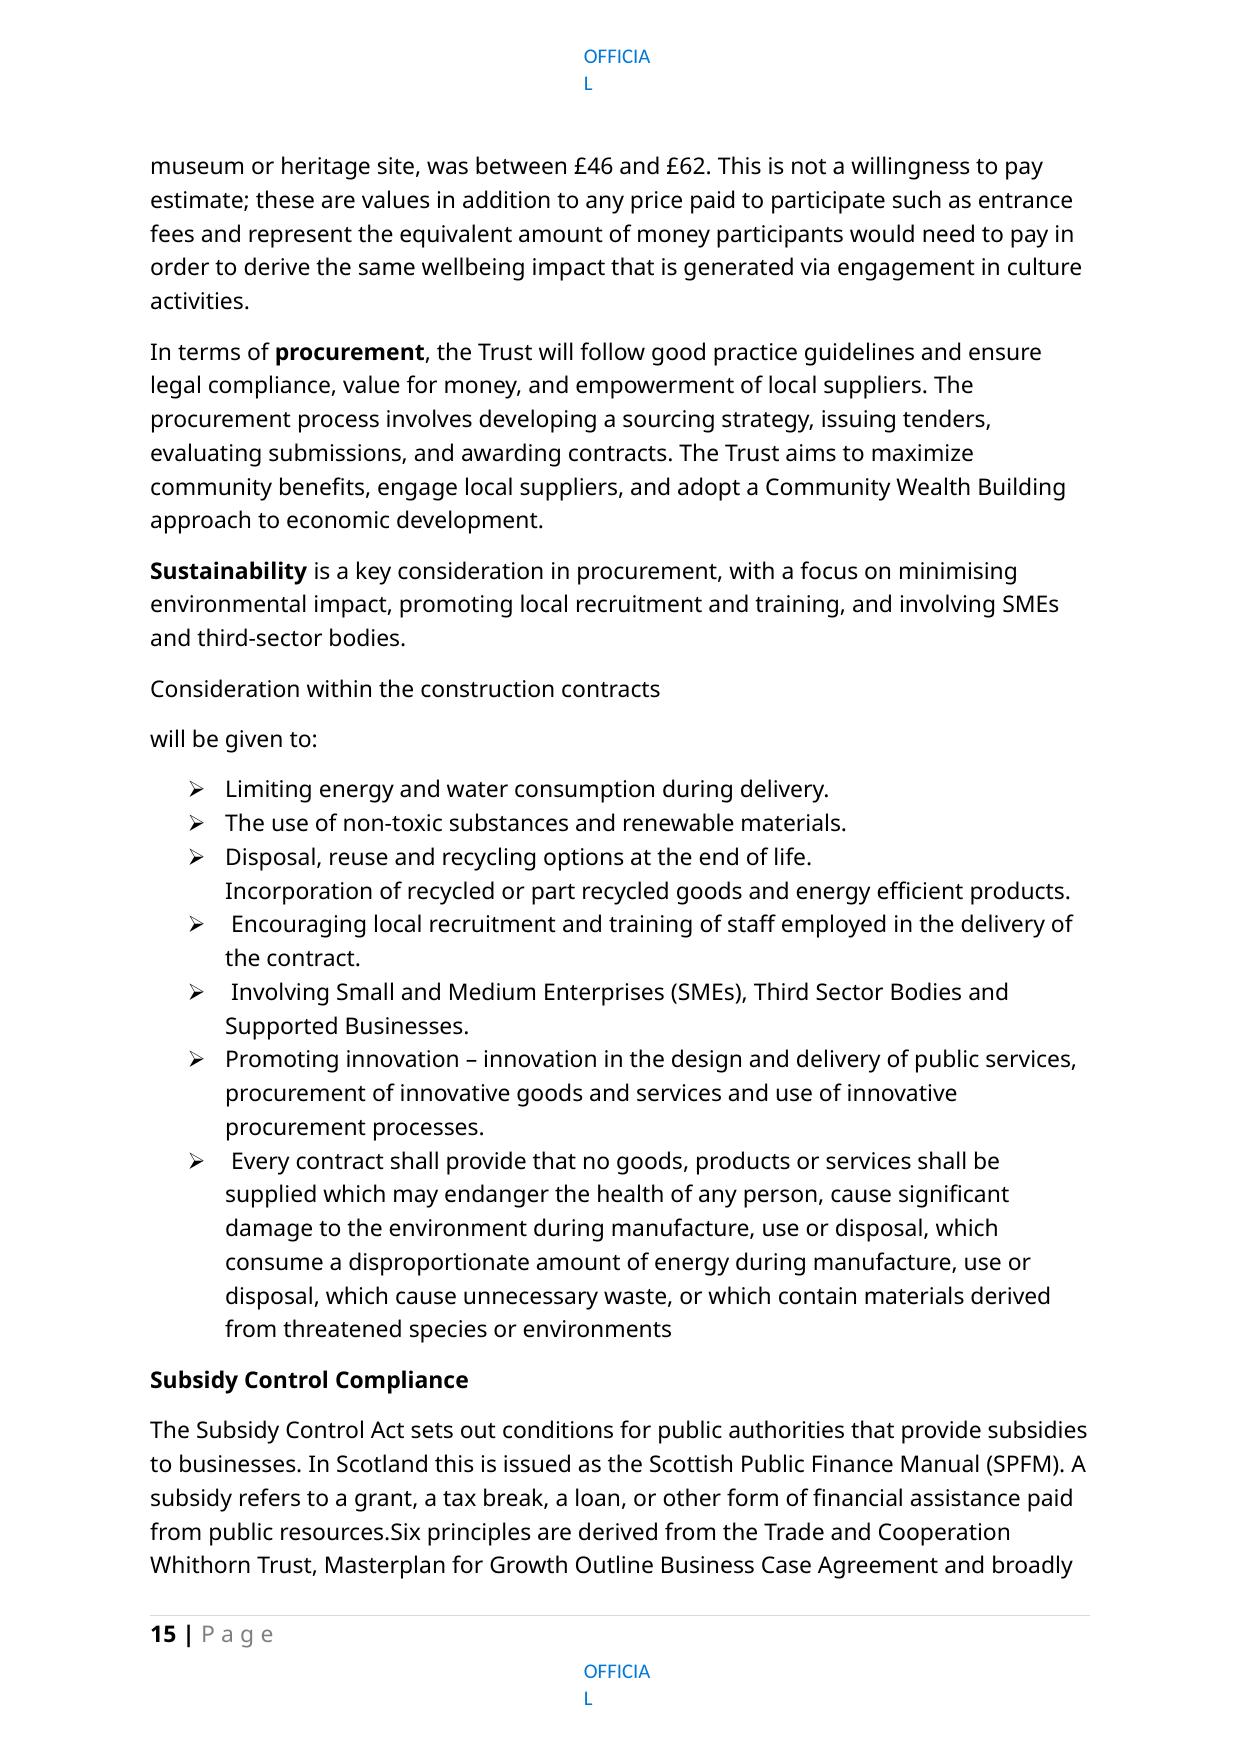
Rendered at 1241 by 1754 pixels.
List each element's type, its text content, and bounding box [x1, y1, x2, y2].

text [150, 1414, 1090, 1580]
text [150, 150, 1090, 316]
text Sustainability is a key consideration in procurement, with a focus on minimising environmental impact, promoting local recruitment and training, and involving SMEs and third-sector bodies. [150, 554, 1090, 653]
text Subsidy Control Compliance [150, 1364, 1090, 1395]
list Incorporation of recycled or part recycled goods and energy efficient products. [225, 874, 1090, 906]
text Consideration within the construction contracts [150, 672, 1090, 704]
list Promoting innovation – innovation in the design and delivery of public services, procurement of innovative goods and services and use of innovative procurement processes. [187, 1043, 1090, 1142]
list Disposal, reuse and recycling options at the end of life. [187, 841, 1090, 872]
list The use of non-toxic substances and renewable materials. [187, 807, 1090, 838]
text In terms of procurement, the Trust will follow good practice guidelines and ensure legal compliance, value for money, and empowerment of local suppliers. The procurement process involves developing a sourcing strategy, issuing tenders, evaluating submissions, and awarding contracts. The Trust aims to maximize community benefits, engage local suppliers, and adopt a Community Wealth Building approach to economic development. [150, 335, 1090, 535]
text will be given to: [150, 723, 1090, 754]
list Limiting energy and water consumption during delivery. [187, 773, 1090, 804]
list Involving Small and Medium Enterprises (SMEs), Third Sector Bodies and Supported Businesses. [187, 976, 1090, 1041]
list Every contract shall provide that no goods, products or services shall be supplied which may endanger the health of any person, cause significant damage to the environment during manufacture, use or disposal, which consume a disproportionate amount of energy during manufacture, use or disposal, which cause unnecessary waste, or which contain materials derived from threatened species or environments [187, 1144, 1090, 1344]
list Encouraging local recruitment and training of staff employed in the delivery of the contract. [187, 908, 1090, 973]
